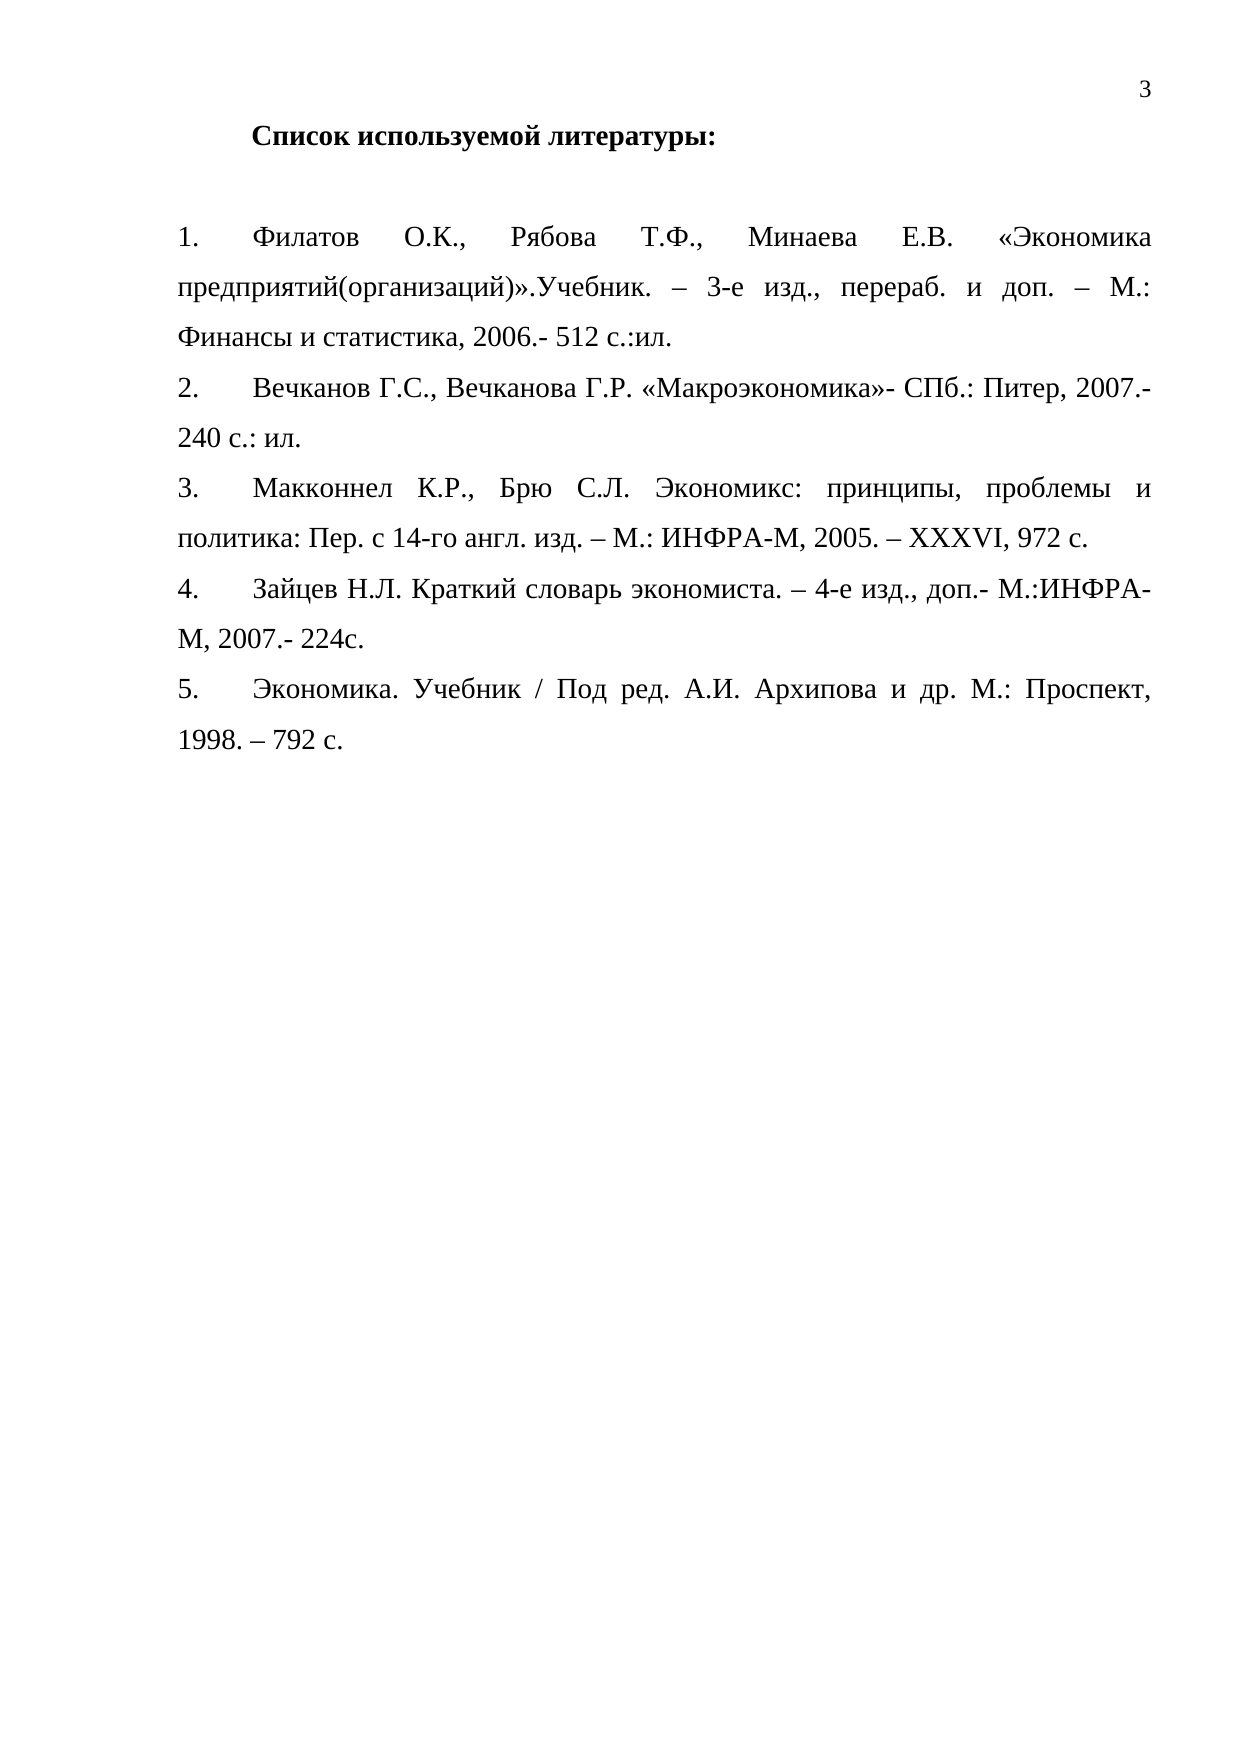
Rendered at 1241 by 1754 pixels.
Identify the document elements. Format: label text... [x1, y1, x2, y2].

text Список используемой литературы: [177, 118, 1160, 152]
list Филатов О.К., Рябова Т.Ф., Минаева Е.В. «Экономика предприятий(организаций)».Учебник. – 3-е изд., перераб. и доп. – М.: Финансы и статистика, 2006.- 512 с.:ил. [177, 219, 1152, 353]
list Зайцев Н.Л. Краткий словарь экономиста. – 4-е изд., доп.- М.:ИНФРА-М, 2007.- 224с. [177, 571, 1152, 655]
list Вечканов Г.С., Вечканова Г.Р. «Макроэкономика»- СПб.: Питер, 2007.- 240 с.: ил. [177, 370, 1152, 453]
list Макконнел К.Р., Брю С.Л. Экономикс: принципы, проблемы и политика: Пер. с 14-го англ. изд. – М.: ИНФРА-М, 2005. – ХХХVI, 972 с. [177, 470, 1152, 554]
list Экономика. Учебник / Под ред. А.И. Архипова и др. М.: Проспект, 1998. – 792 с. [177, 672, 1152, 755]
